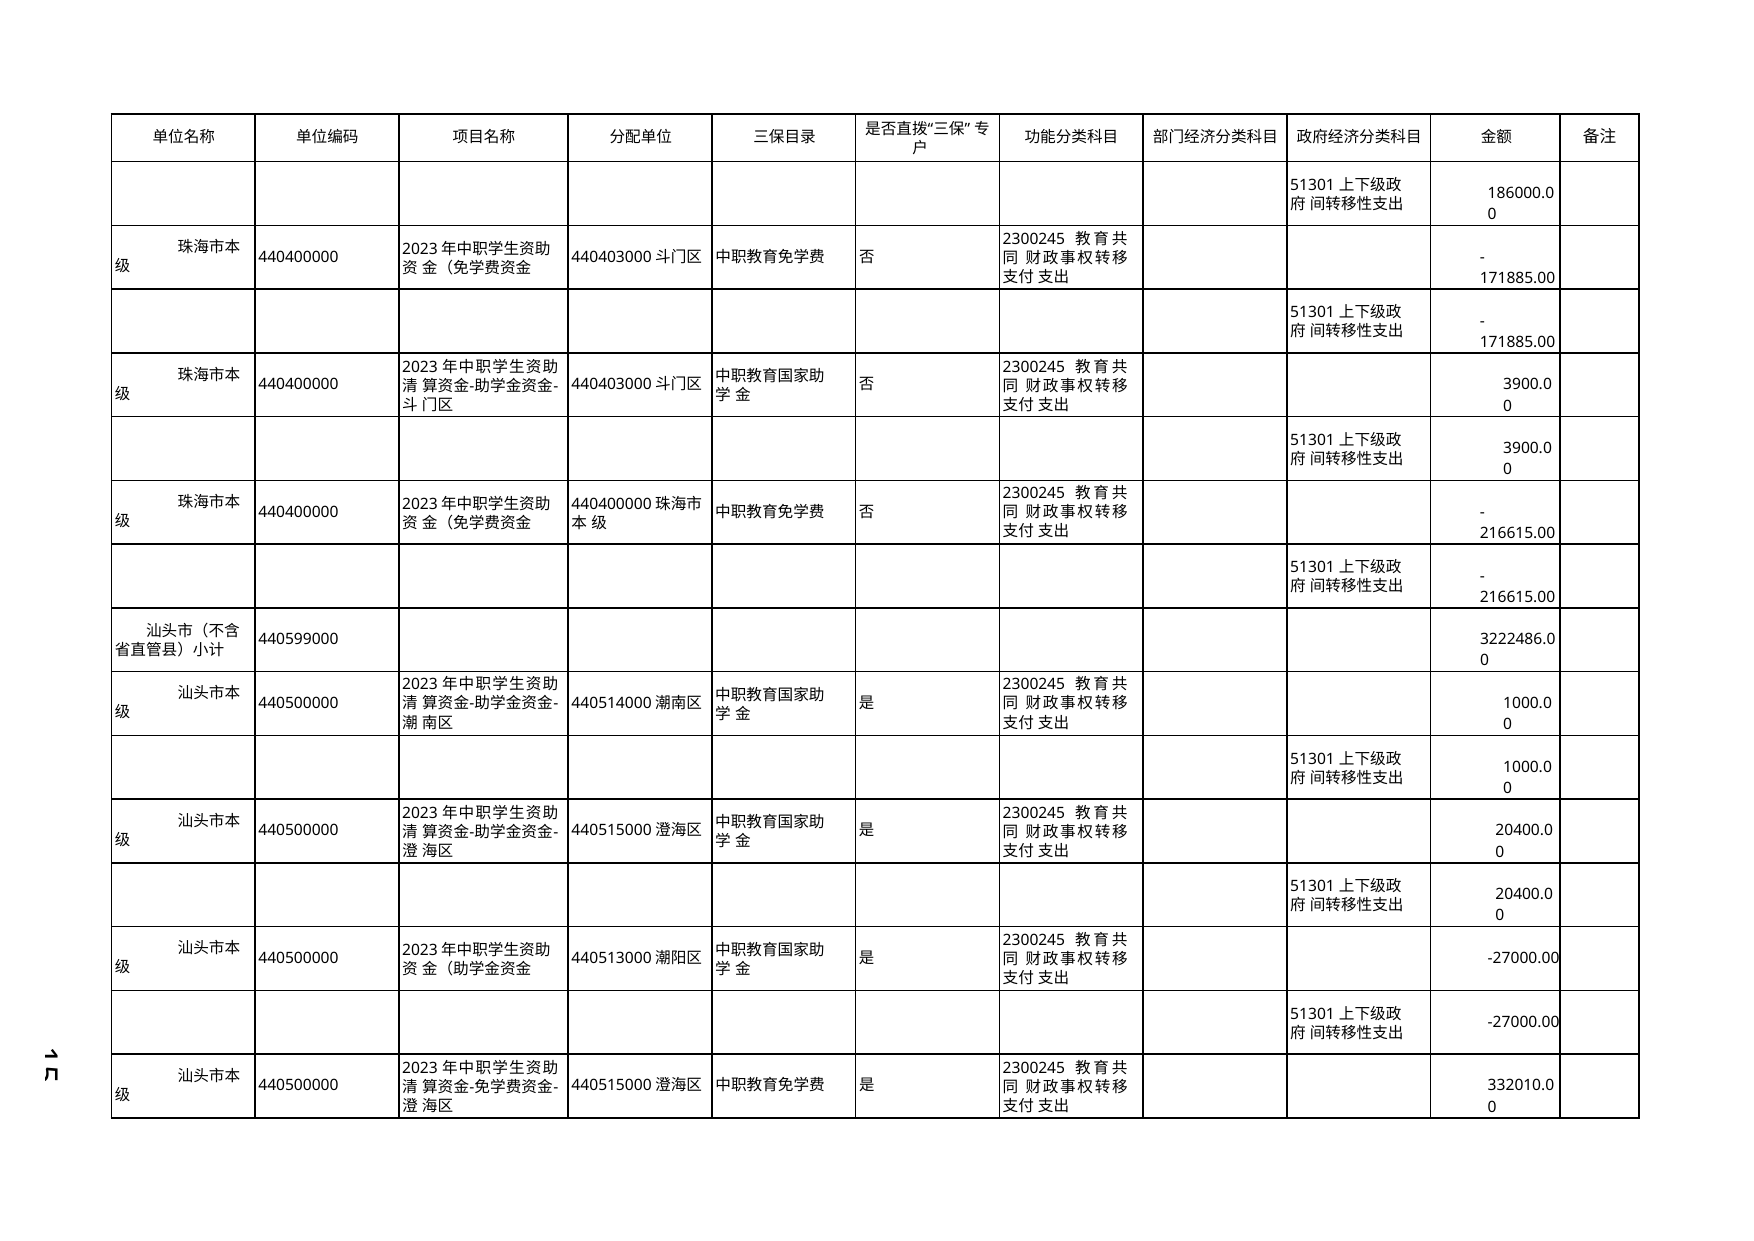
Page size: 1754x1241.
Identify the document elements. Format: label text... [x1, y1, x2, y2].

table_cell [1000, 545, 1142, 607]
table_header 功能分类科目 [1000, 115, 1142, 161]
table_cell 2300245 教育共同 财政事权转移支付 支出 [1000, 481, 1142, 543]
table_cell 51301 上下级政府 间转移性支出 [1288, 736, 1430, 798]
table_cell [1288, 609, 1430, 671]
table_cell [1000, 991, 1142, 1053]
table_cell [256, 991, 398, 1053]
table_cell -27000.00 [1431, 991, 1559, 1053]
table_cell [569, 545, 711, 607]
table_cell [400, 736, 567, 798]
table_cell [569, 417, 711, 479]
table_cell [1000, 162, 1142, 224]
table_cell 2023年中职学生资助资 金（免学费资金 [400, 226, 567, 288]
table_cell [1561, 800, 1638, 862]
table_cell [713, 609, 855, 671]
table_cell 2023年中职学生资助清 算资金-助学金资金-潮 南区 [400, 672, 567, 734]
table_cell [713, 991, 855, 1053]
table_cell [856, 162, 999, 224]
table_cell [1000, 290, 1142, 352]
table_cell [1561, 991, 1638, 1053]
table_cell [1561, 290, 1638, 352]
table_header 项目名称 [400, 115, 567, 161]
table_cell [1561, 609, 1638, 671]
table_cell [713, 290, 855, 352]
table_cell 440515000澄海区 [569, 800, 711, 862]
table_cell 51301 上下级政府 间转移性支出 [1288, 545, 1430, 607]
table_cell [1288, 1055, 1430, 1117]
table_cell 中职教育免学费 [713, 226, 855, 288]
table_cell 3222486.00 [1431, 609, 1559, 671]
table_cell 51301 上下级政府 间转移性支出 [1288, 991, 1430, 1053]
table_cell [1144, 545, 1286, 607]
table_cell [1288, 927, 1430, 989]
table_cell -27000.00 [1431, 927, 1559, 989]
table_cell [400, 545, 567, 607]
table_cell 440400000珠海市本 级 [569, 481, 711, 543]
table_cell 440403000斗门区 [569, 354, 711, 416]
table_cell [569, 609, 711, 671]
table_cell [1288, 481, 1430, 543]
table_cell 332010.00 [1431, 1055, 1559, 1117]
table_cell [856, 609, 999, 671]
table_cell [569, 991, 711, 1053]
table_header 金额 [1431, 115, 1559, 161]
table_cell 440400000 [256, 354, 398, 416]
table_cell [1561, 672, 1638, 734]
table_cell -171885.00 [1431, 226, 1559, 288]
table_cell 2300245 教育共同 财政事权转移支付 支出 [1000, 927, 1142, 989]
table_cell [713, 162, 855, 224]
table_cell [400, 162, 567, 224]
table_cell [112, 417, 254, 479]
table_cell [1561, 736, 1638, 798]
table_cell [1561, 1055, 1638, 1117]
table_cell 是 [856, 1055, 999, 1117]
table_cell [400, 991, 567, 1053]
table_cell 51301 上下级政府 间转移性支出 [1288, 290, 1430, 352]
table_cell 级 [112, 672, 153, 734]
table_cell [1561, 927, 1638, 989]
table_cell [1561, 481, 1638, 543]
table_cell 否 [856, 481, 999, 543]
table_cell 2300245 教育共同 财政事权转移支付 支出 [1000, 672, 1142, 734]
table_cell [1561, 417, 1638, 479]
table_cell [1144, 609, 1286, 671]
table_cell 级 [112, 481, 153, 543]
table_cell 级 [112, 800, 153, 862]
table_cell [1288, 226, 1430, 288]
table_cell [256, 736, 398, 798]
table_header 单位名称 [112, 115, 254, 161]
table_cell [713, 736, 855, 798]
table_header 是否直拨“三保” 专户 [856, 115, 999, 161]
table_cell [1144, 1055, 1286, 1117]
table_cell [569, 864, 711, 926]
table_cell 20400.00 [1431, 800, 1559, 862]
table_cell [1561, 354, 1638, 416]
table_cell 440513000潮阳区 [569, 927, 711, 989]
table_cell [256, 290, 398, 352]
table_cell 440500000 [256, 927, 398, 989]
table_cell 汕头市本 [154, 1055, 254, 1117]
table_cell 珠海市本 [154, 226, 254, 288]
table_cell 2023年中职学生资助清 算资金-助学金资金-澄 海区 [400, 800, 567, 862]
table_cell 中职教育国家助学 金 [713, 354, 855, 416]
table_cell [1144, 927, 1286, 989]
table_cell 186000.00 [1431, 162, 1559, 224]
table_cell -216615.00 [1431, 545, 1559, 607]
table_cell 2023年中职学生资助清 算资金-助学金资金-斗 门区 [400, 354, 567, 416]
table_cell [1144, 481, 1286, 543]
table_cell 级 [112, 1055, 153, 1117]
table_cell [1000, 736, 1142, 798]
table_cell [112, 864, 254, 926]
table_cell [1144, 800, 1286, 862]
table_cell 级 [112, 354, 153, 416]
table_cell 3900.00 [1431, 354, 1559, 416]
table_cell [112, 736, 254, 798]
table_cell [1144, 162, 1286, 224]
table_cell 是 [856, 800, 999, 862]
table_cell 2023年中职学生资助清 算资金-免学费资金-澄 海区 [400, 1055, 567, 1117]
table_cell [1561, 545, 1638, 607]
table_cell 是 [856, 672, 999, 734]
table_cell 2300245 教育共同 财政事权转移支付 支出 [1000, 354, 1142, 416]
table_cell 汕头市本 [154, 800, 254, 862]
table_cell 否 [856, 354, 999, 416]
table_cell [1000, 609, 1142, 671]
table_cell 中职教育免学费 [713, 481, 855, 543]
table_cell [1144, 354, 1286, 416]
table_cell [856, 864, 999, 926]
table_cell [400, 290, 567, 352]
table_cell 2300245 教育共同 财政事权转移支付 支出 [1000, 800, 1142, 862]
table_cell [112, 290, 254, 352]
table_cell 3900.00 [1431, 417, 1559, 479]
table_cell [1561, 226, 1638, 288]
table_cell 20400.00 [1431, 864, 1559, 926]
table_cell 珠海市本 [154, 481, 254, 543]
table_cell [1561, 162, 1638, 224]
table_header 政府经济分类科目 [1288, 115, 1430, 161]
table_cell 2300245 教育共同 财政事权转移支付 支出 [1000, 1055, 1142, 1117]
table_cell 2023年中职学生资助资 金（助学金资金 [400, 927, 567, 989]
table_cell 440514000潮南区 [569, 672, 711, 734]
table_cell [1144, 736, 1286, 798]
table_cell [1561, 864, 1638, 926]
table_cell [1000, 417, 1142, 479]
table_header 三保目录 [713, 115, 855, 161]
table_cell 440599000 [256, 609, 398, 671]
table_header 分配单位 [569, 115, 711, 161]
table_cell [856, 736, 999, 798]
table_cell 汕头市本 [154, 672, 254, 734]
table_cell [256, 417, 398, 479]
table_cell [1144, 417, 1286, 479]
table_cell [856, 290, 999, 352]
table_cell 珠海市本 [154, 354, 254, 416]
table_cell 汕头市本 [154, 927, 254, 989]
table_cell [400, 609, 567, 671]
table_cell 中职教育国家助学 金 [713, 672, 855, 734]
table_cell [256, 162, 398, 224]
table_cell [713, 417, 855, 479]
table_cell 中职教育国家助学 金 [713, 927, 855, 989]
table_cell 440400000 [256, 481, 398, 543]
table_cell [713, 545, 855, 607]
table_cell [569, 736, 711, 798]
table_cell 中职教育国家助学 金 [713, 800, 855, 862]
table_cell 440403000斗门区 [569, 226, 711, 288]
table_cell 汕头市（不含 省直管县）小计 [112, 609, 254, 671]
table_cell 440400000 [256, 226, 398, 288]
table_cell 2300245 教育共同 财政事权转移支付 支出 [1000, 226, 1142, 288]
table_cell [1288, 800, 1430, 862]
table_cell 440515000澄海区 [569, 1055, 711, 1117]
table_cell 51301 上下级政府 间转移性支出 [1288, 417, 1430, 479]
table_cell 2023年中职学生资助资 金（免学费资金 [400, 481, 567, 543]
table_cell 440500000 [256, 800, 398, 862]
table_cell 440500000 [256, 672, 398, 734]
table_cell -216615.00 [1431, 481, 1559, 543]
table_cell -171885.00 [1431, 290, 1559, 352]
table_cell [856, 991, 999, 1053]
table_header 备注 [1561, 115, 1638, 161]
table_cell [856, 545, 999, 607]
table_cell [400, 417, 567, 479]
table_cell 级 [112, 927, 153, 989]
table_cell 440500000 [256, 1055, 398, 1117]
table_cell [1144, 672, 1286, 734]
table_cell 中职教育免学费 [713, 1055, 855, 1117]
table_cell [1144, 226, 1286, 288]
table_cell [400, 864, 567, 926]
table_cell 51301 上下级政府 间转移性支出 [1288, 162, 1430, 224]
table_header 单位编码 [256, 115, 398, 161]
table_header 部门经济分类科目 [1144, 115, 1286, 161]
table_cell [1144, 290, 1286, 352]
table_cell [569, 162, 711, 224]
table_cell [112, 991, 254, 1053]
table_cell [1000, 864, 1142, 926]
table_cell 是 [856, 927, 999, 989]
table_cell [1144, 864, 1286, 926]
table_cell [1288, 672, 1430, 734]
table_cell 级 [112, 226, 153, 288]
table_cell 否 [856, 226, 999, 288]
table_cell [713, 864, 855, 926]
table_cell [569, 290, 711, 352]
table_cell [256, 545, 398, 607]
table_cell [1288, 354, 1430, 416]
table_cell [856, 417, 999, 479]
table_cell 51301 上下级政府 间转移性支出 [1288, 864, 1430, 926]
table_cell 1000.00 [1431, 736, 1559, 798]
table_cell [112, 162, 254, 224]
table_cell 1000.00 [1431, 672, 1559, 734]
table_cell [112, 545, 254, 607]
table_cell [1144, 991, 1286, 1053]
table_cell [256, 864, 398, 926]
